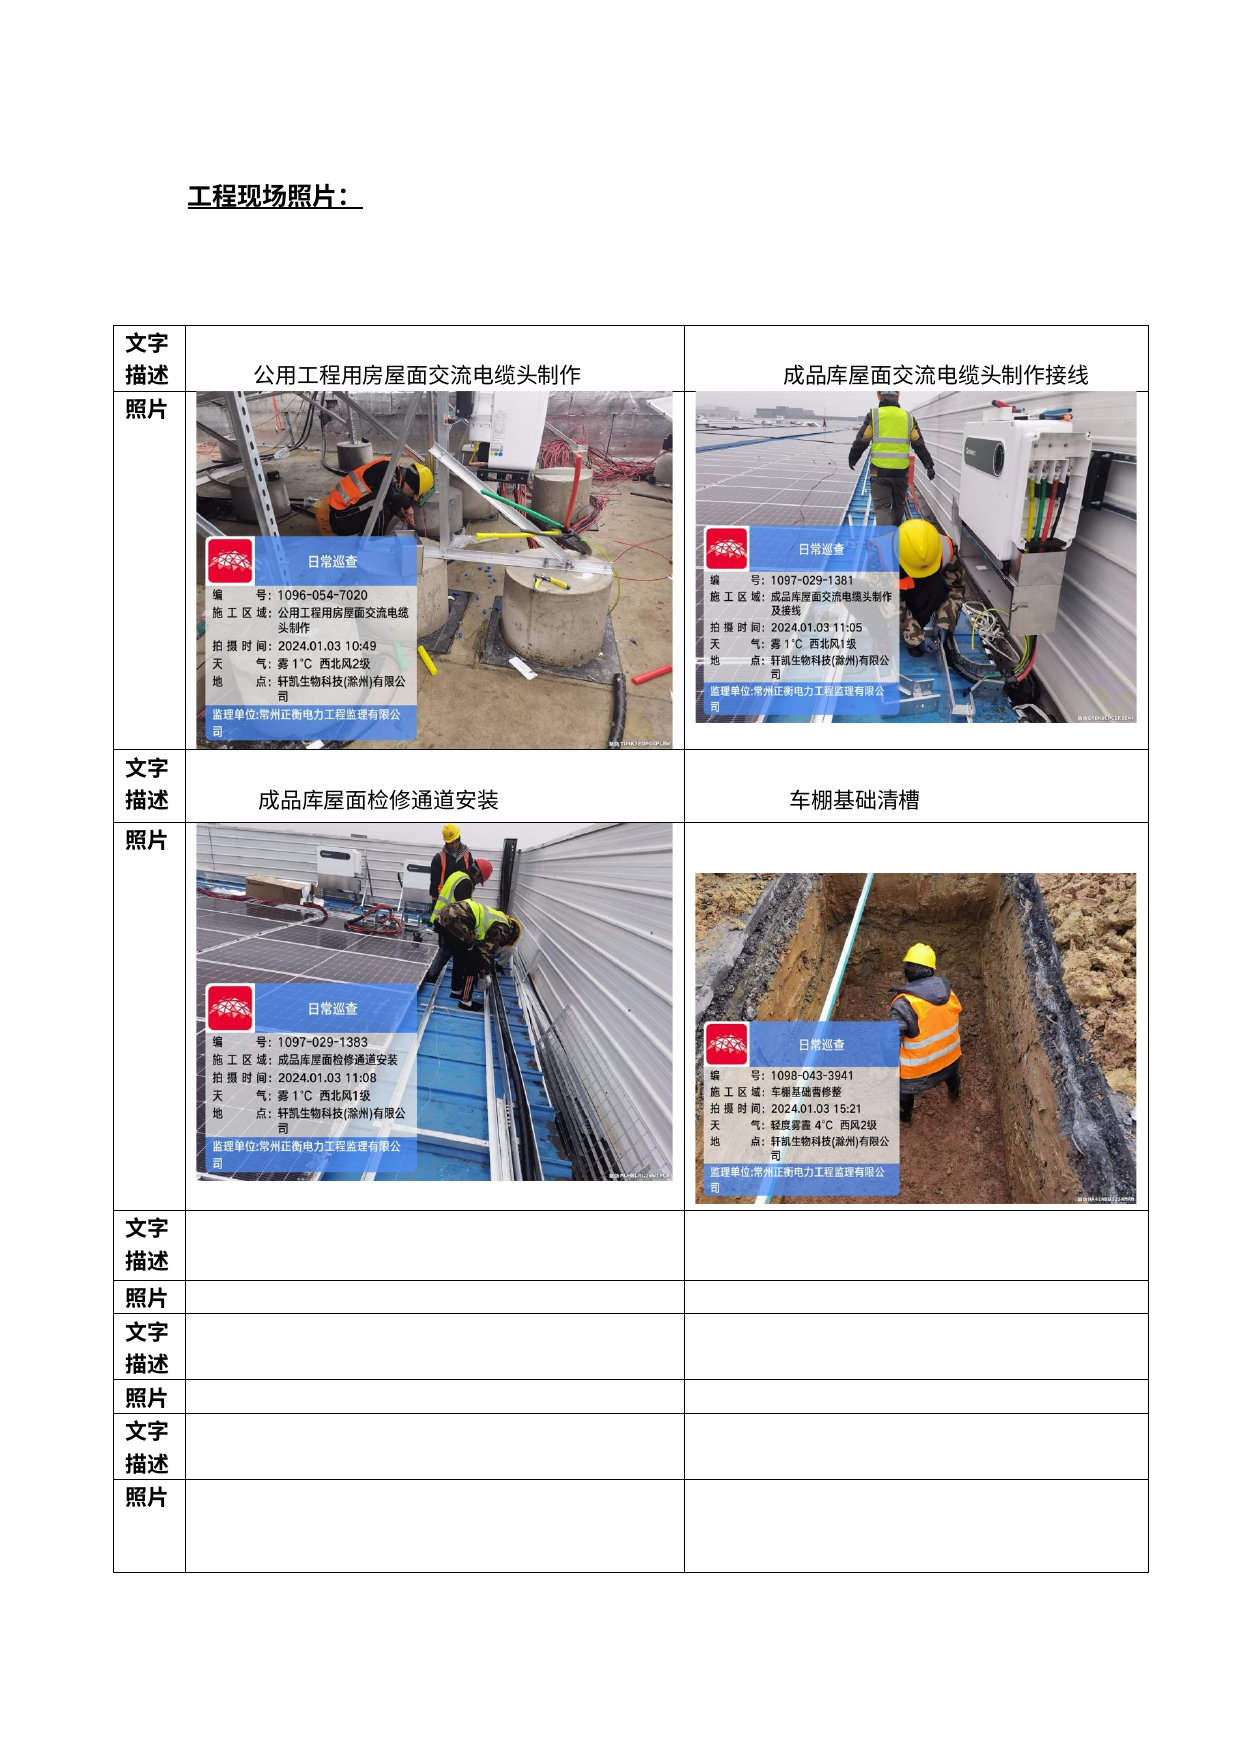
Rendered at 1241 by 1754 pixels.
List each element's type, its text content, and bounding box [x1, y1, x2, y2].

table_cell 照片 [114, 392, 185, 749]
table_cell [186, 1281, 684, 1313]
table_cell [685, 823, 1148, 1210]
table_header 公用工程用房屋面交流电缆头制作 [186, 326, 684, 391]
table_cell [186, 392, 196, 749]
picture [695, 391, 1137, 723]
table_cell [685, 1380, 1148, 1413]
table_cell [186, 823, 684, 1210]
table_cell [685, 1414, 1148, 1479]
table_cell 成品库屋面检修通道安装 [186, 750, 684, 822]
picture [196, 391, 673, 749]
table_cell [685, 1314, 1148, 1379]
table_cell [685, 1281, 1148, 1313]
table_cell 文字 描述 [114, 1314, 185, 1379]
table_cell [685, 1480, 1148, 1572]
table_cell [186, 1480, 684, 1572]
table_cell 文字 描述 [114, 750, 185, 822]
table_cell 文字 描述 [114, 1414, 185, 1479]
text 工程现场照片： [187, 162, 1053, 227]
table_cell 文字 描述 [114, 1211, 185, 1279]
picture [695, 873, 1137, 1204]
table_cell [186, 1380, 684, 1413]
table_cell [685, 392, 1148, 749]
table_header 成品库屋面交流电缆头制作接线 [685, 326, 1148, 391]
table_cell [186, 1211, 684, 1279]
table_cell 照片 [114, 823, 185, 1210]
table_cell 车棚基础清槽 [685, 750, 1148, 822]
table_cell 照片 [114, 1281, 185, 1313]
table_header 文字 描述 [114, 326, 185, 391]
table_cell [186, 1414, 684, 1479]
table_cell [186, 1314, 684, 1379]
table_cell 照片 [114, 1480, 185, 1572]
picture [196, 823, 673, 1181]
table_cell [685, 1211, 1148, 1279]
table_cell 照片 [114, 1380, 185, 1413]
table_cell [673, 392, 684, 749]
